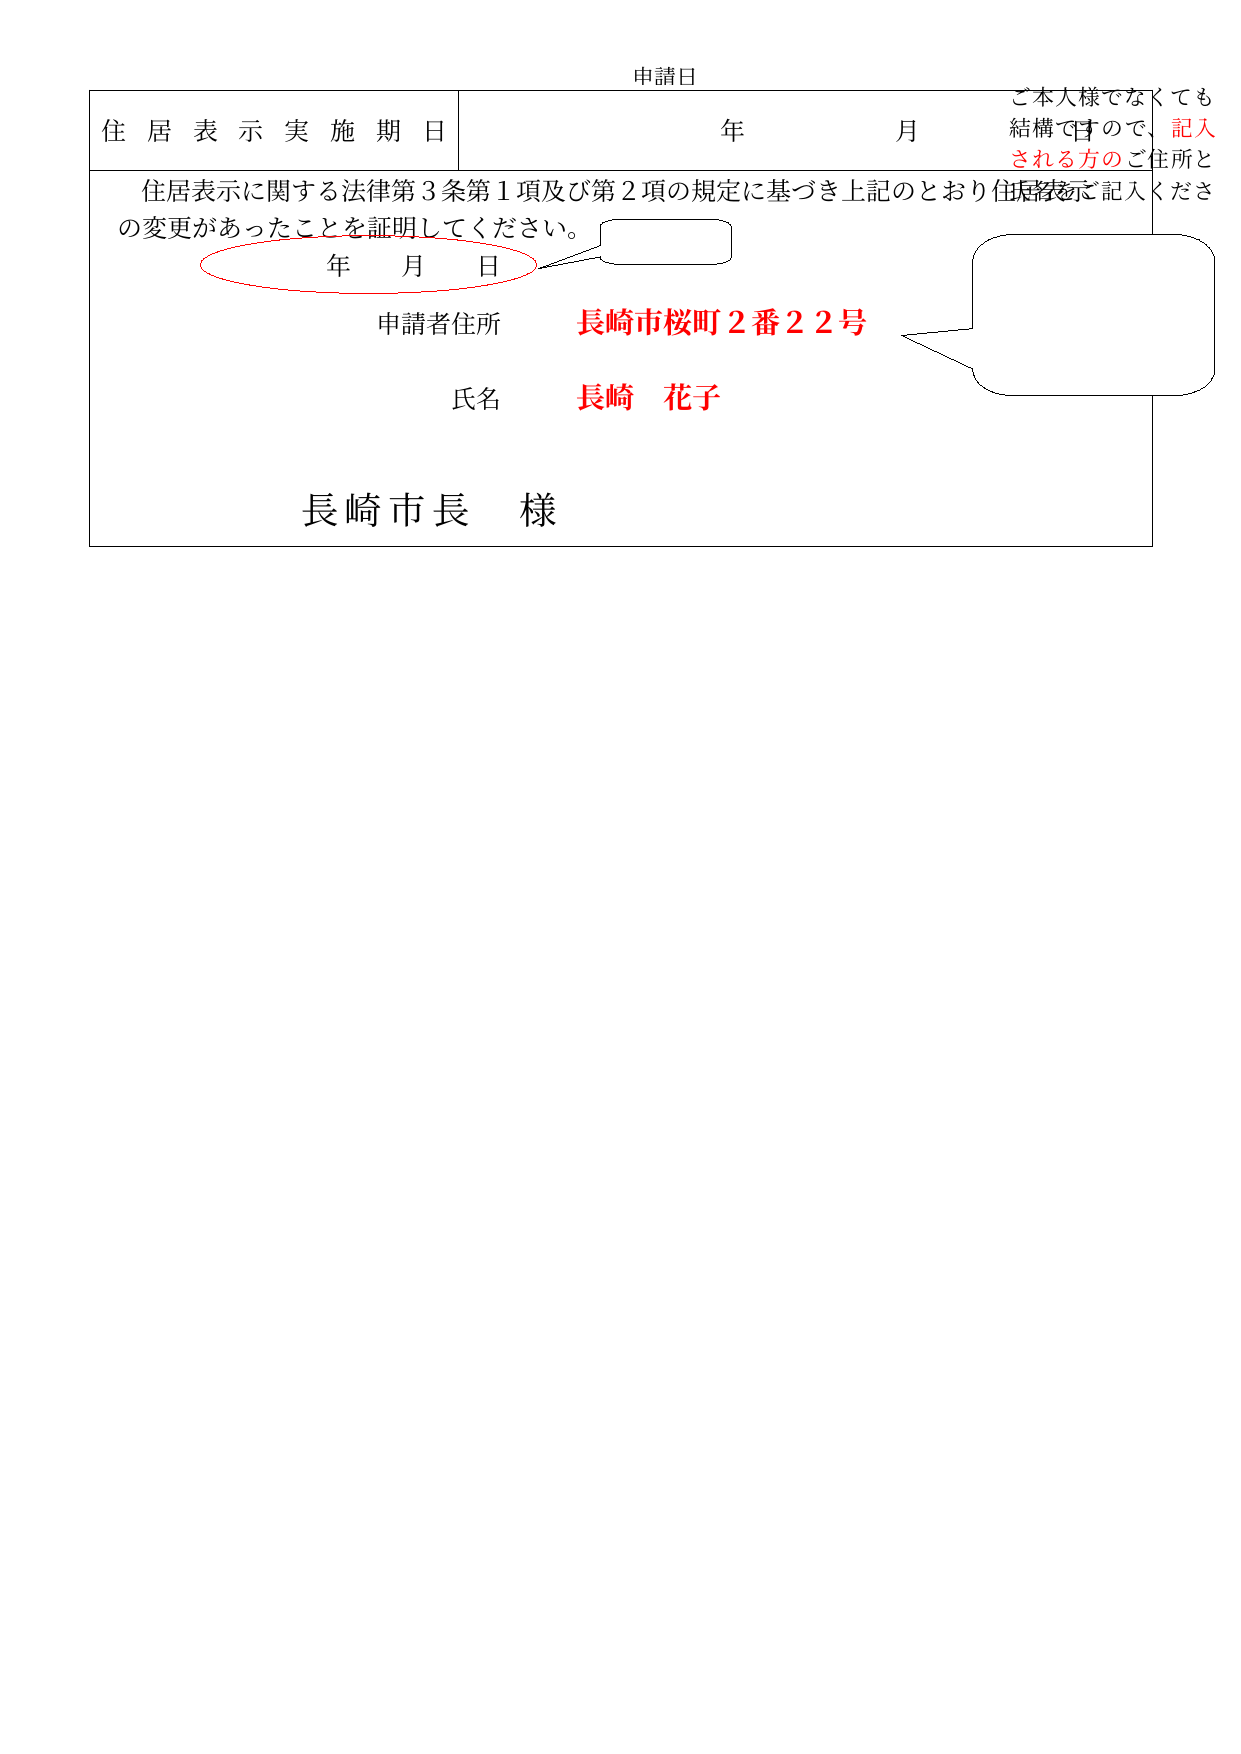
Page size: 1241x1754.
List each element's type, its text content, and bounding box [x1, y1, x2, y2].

table_cell 年 月 日 [459, 91, 1152, 169]
table_cell 住居表示実施期日 [90, 91, 458, 169]
table_cell 住居表示に関する法律第３条第１項及び第２項の規定に基づき上記のとおり住居表示の変更があったことを証明してください。 年 月 日 申請者住所 長崎市桜町２番２２号 氏名 長崎 花子 長崎市長 様 [90, 171, 1152, 546]
